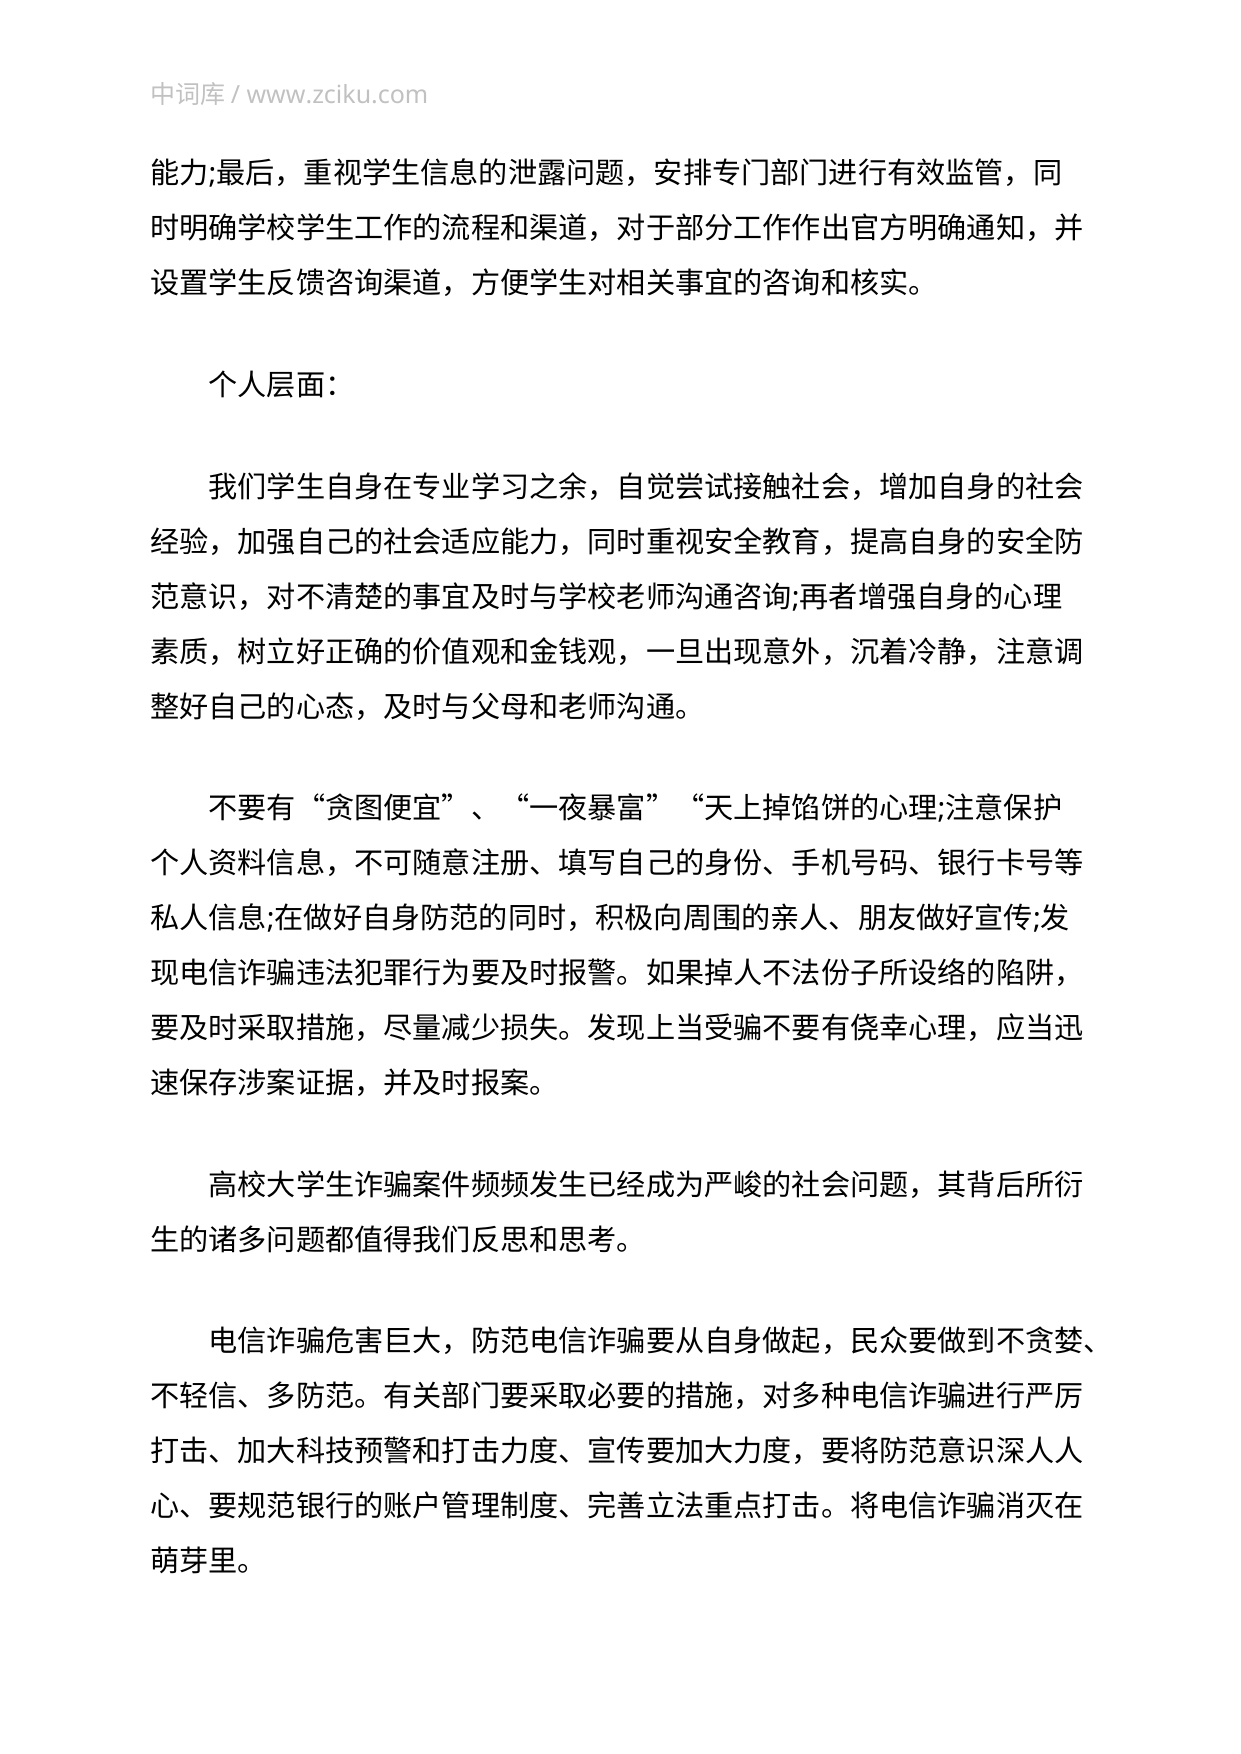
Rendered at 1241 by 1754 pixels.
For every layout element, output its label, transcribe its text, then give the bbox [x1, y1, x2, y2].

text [150, 150, 1090, 302]
text 不要有“贪图便宜”、“一夜暴富”“天上掉馅饼的心理;注意保护个人资料信息，不可随意注册、填写自己的身份、手机号码、银行卡号等私人信息;在做好自身防范的同时，积极向周围的亲人、朋友做好宣传;发现电信诈骗违法犯罪行为要及时报警。如果掉人不法份子所设络的陷阱，要及时采取措施，尽量减少损失。发现上当受骗不要有侥幸心理，应当迅速保存涉案证据，并及时报案。 [150, 785, 1090, 1102]
text 高校大学生诈骗案件频频发生已经成为严峻的社会问题，其背后所衍生的诸多问题都值得我们反思和思考。 [150, 1161, 1090, 1258]
text 我们学生自身在专业学习之余，自觉尝试接触社会，增加自身的社会经验，加强自己的社会适应能力，同时重视安全教育，提高自身的安全防范意识，对不清楚的事宜及时与学校老师沟通咨询;再者增强自身的心理素质，树立好正确的价值观和金钱观，一旦出现意外，沉着冷静，注意调整好自己的心态，及时与父母和老师沟通。 [150, 463, 1090, 725]
text 个人层面： [150, 362, 1090, 404]
text 电信诈骗危害巨大，防范电信诈骗要从自身做起，民众要做到不贪婪、不轻信、多防范。有关部门要采取必要的措施，对多种电信诈骗进行严厉打击、加大科技预警和打击力度、宣传要加大力度，要将防范意识深人人心、要规范银行的账户管理制度、完善立法重点打击。将电信诈骗消灭在萌芽里。 [150, 1318, 1090, 1580]
